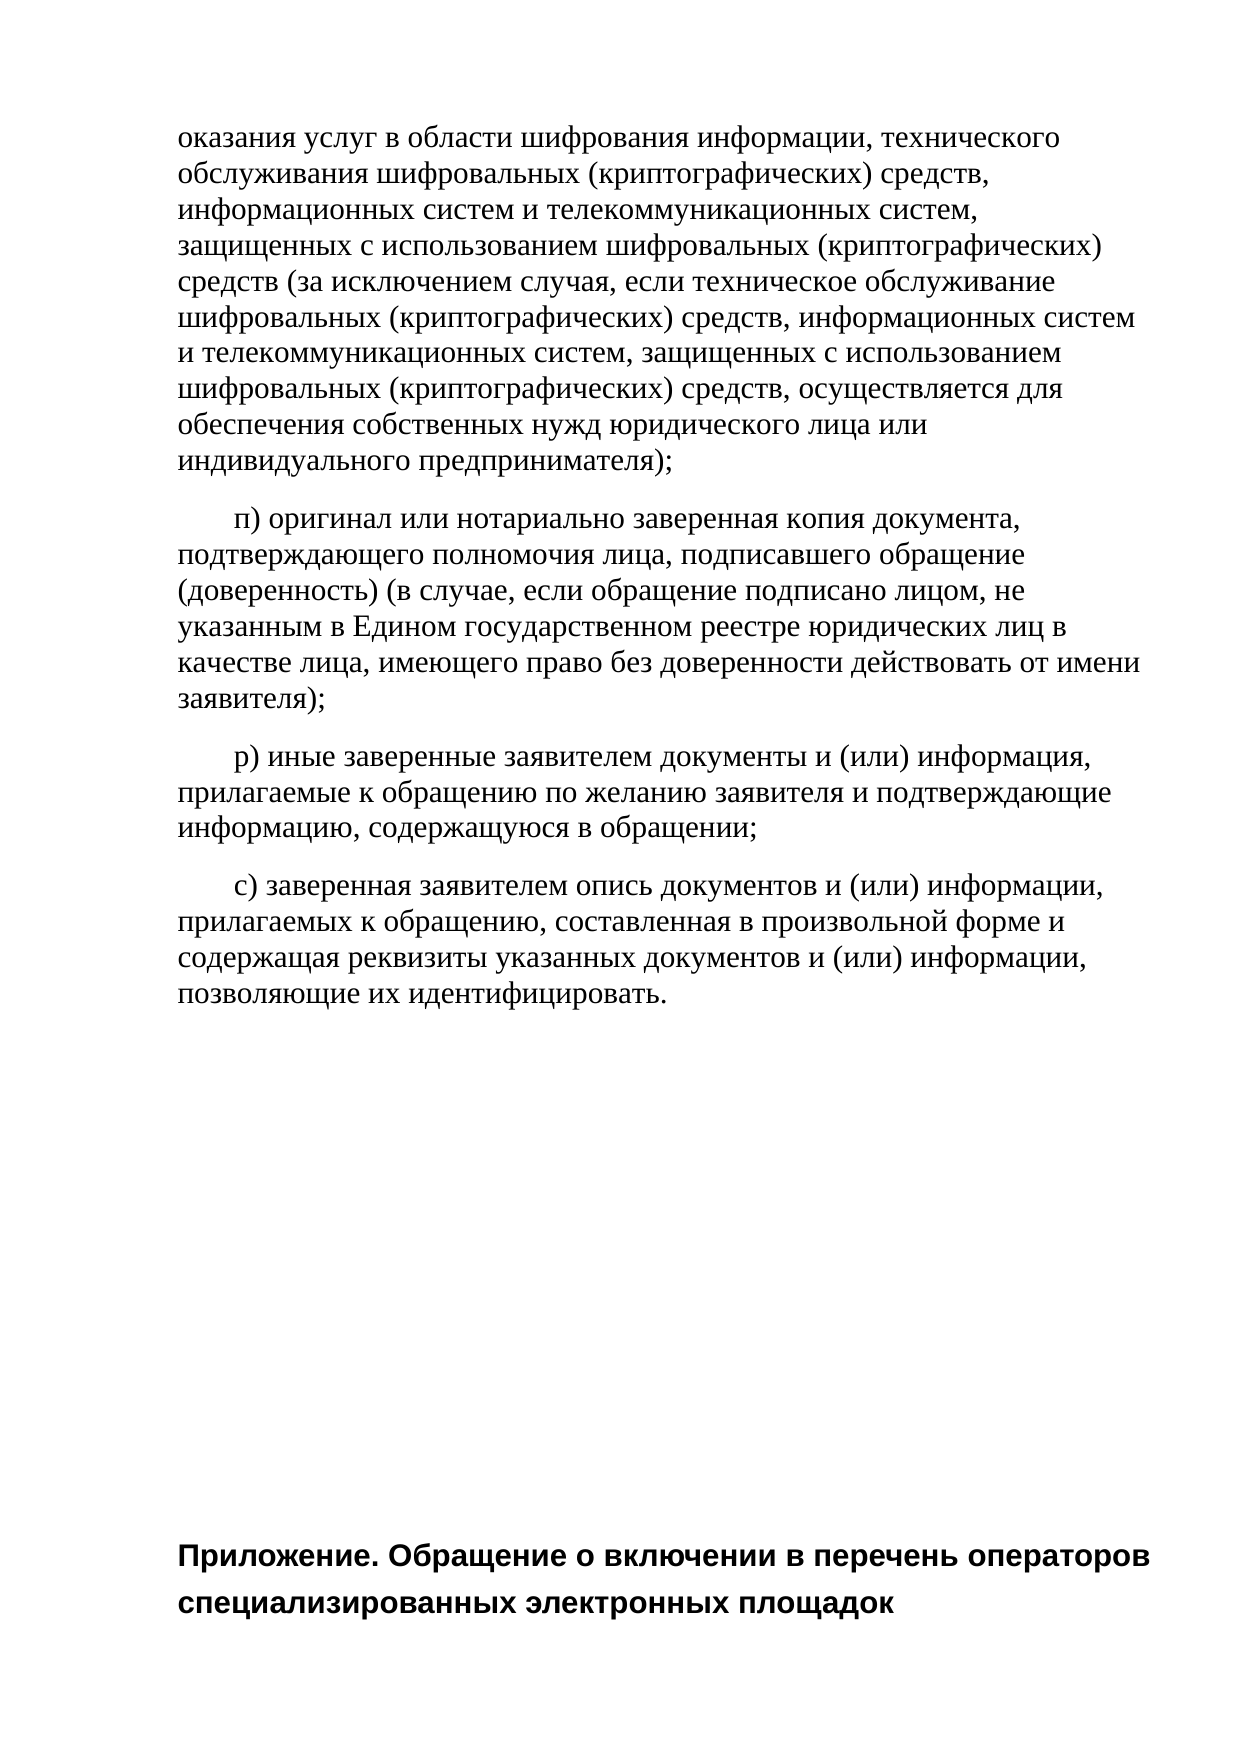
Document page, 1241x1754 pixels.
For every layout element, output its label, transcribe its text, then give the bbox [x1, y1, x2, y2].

text п) оригинал или нотариально заверенная копия документа, подтверждающего полномочия лица, подписавшего обращение (доверенность) (в случае, если обращение подписано лицом, не указанным в Едином государственном реестре юридических лиц в качестве лица, имеющего право без доверенности действовать от имени заявителя); [177, 499, 1152, 715]
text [177, 118, 1152, 477]
text р) иные заверенные заявителем документы и (или) информация, прилагаемые к обращению по желанию заявителя и подтверждающие информацию, содержащуюся в обращении; [177, 737, 1152, 845]
text с) заверенная заявителем опись документов и (или) информации, прилагаемых к обращению, составленная в произвольной форме и содержащая реквизиты указанных документов и (или) информации, позволяющие их идентифицировать. [177, 867, 1152, 1010]
text Приложение. Обращение о включении в перечень операторов специализированных электронных площадок [177, 1526, 1152, 1620]
